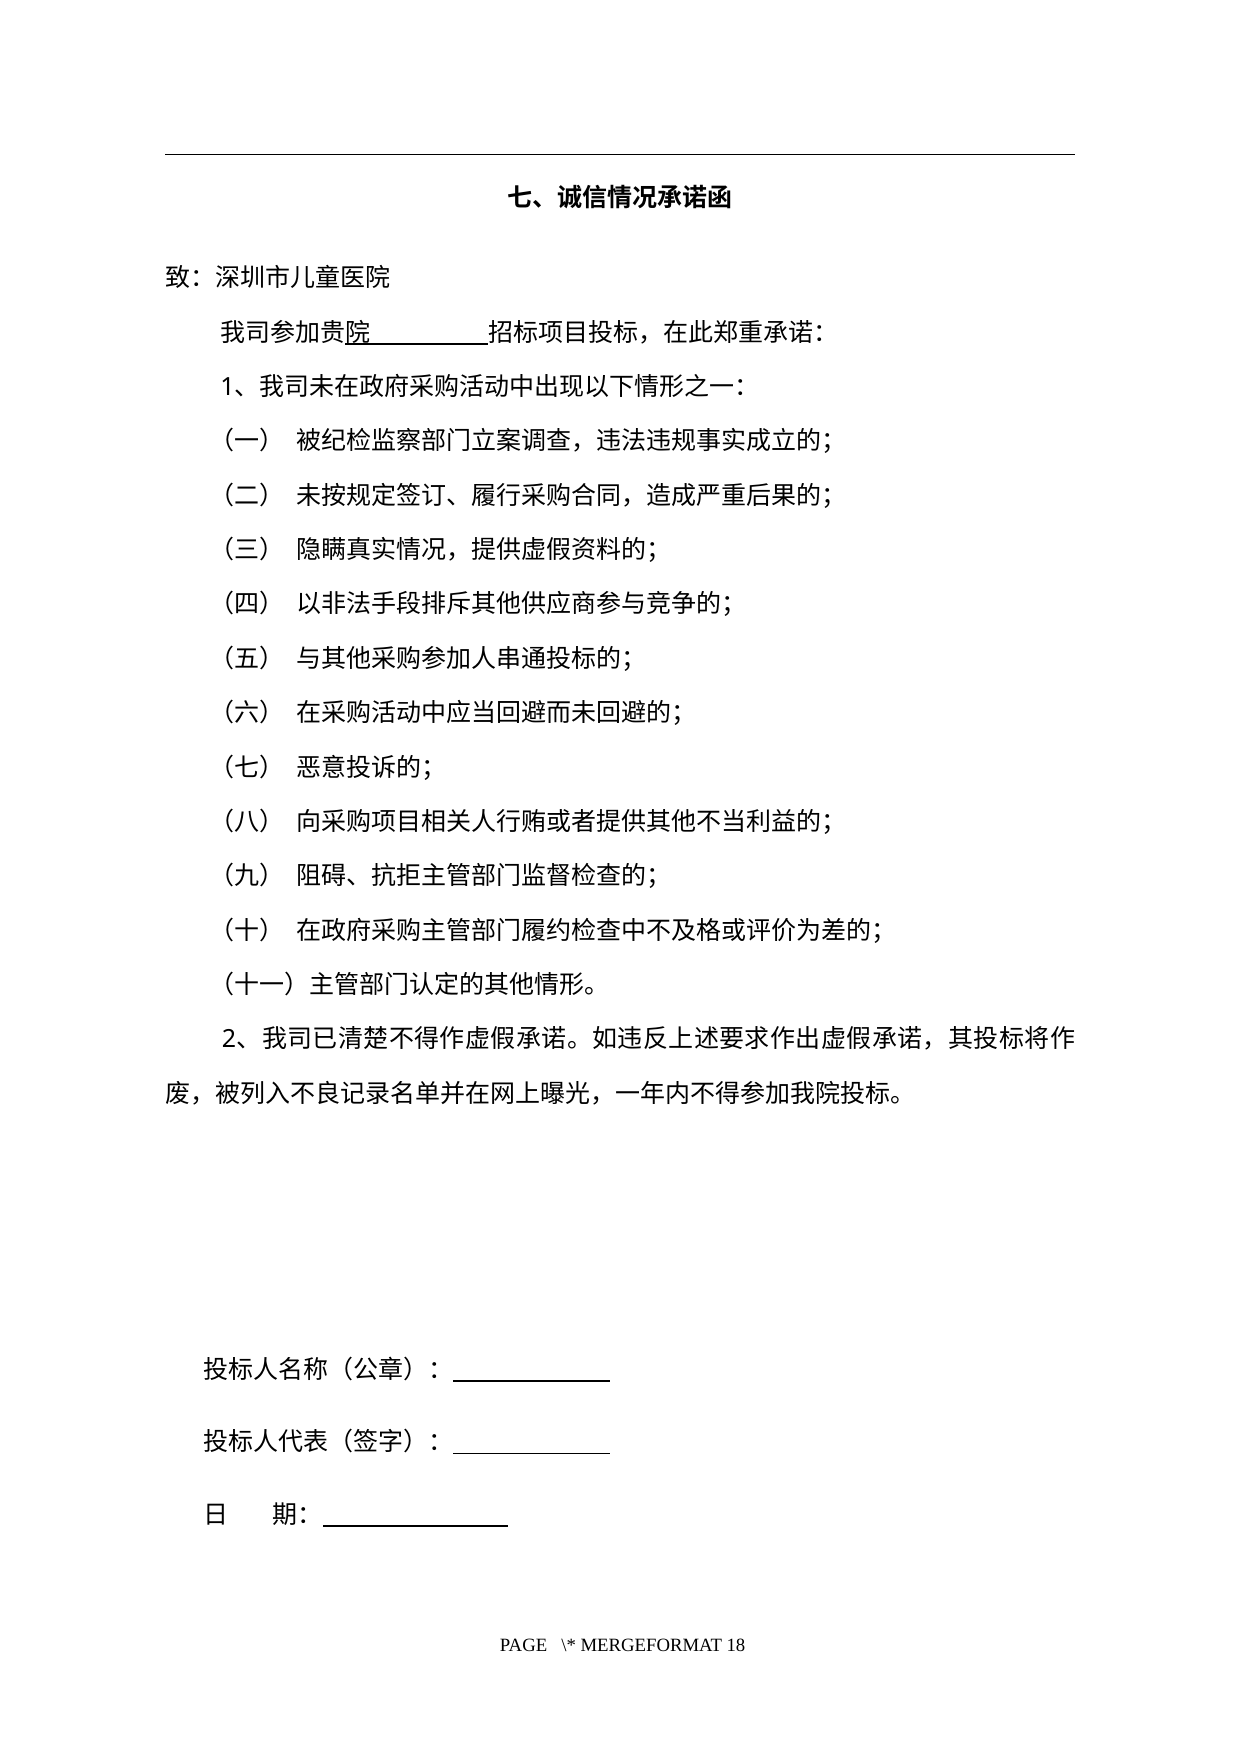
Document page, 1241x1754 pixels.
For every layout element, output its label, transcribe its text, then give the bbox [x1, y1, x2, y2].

list 阻碍、抗拒主管部门监督检查的； [209, 856, 1075, 892]
list 恶意投诉的； [209, 747, 1075, 783]
text 2、我司已清楚不得作虚假承诺。如违反上述要求作出虚假承诺，其投标将作废，被列入不良记录名单并在网上曝光，一年内不得参加我院投标。 [165, 1019, 1075, 1109]
list 在政府采购主管部门履约检查中不及格或评价为差的； [209, 910, 1075, 946]
text 1、我司未在政府采购活动中出现以下情形之一： [165, 366, 1075, 403]
list 在采购活动中应当回避而未回避的； [209, 693, 1075, 729]
text （十一）主管部门认定的其他情形。 [209, 964, 1075, 1001]
text 我司参加贵院 招标项目投标，在此郑重承诺： [165, 312, 1075, 348]
list 与其他采购参加人串通投标的； [209, 638, 1075, 674]
text 投标人名称（公章）： [165, 1349, 1075, 1385]
list 被纪检监察部门立案调查，违法违规事实成立的； [209, 421, 1075, 457]
text 投标人代表（签字）： [165, 1422, 1075, 1458]
list 向采购项目相关人行贿或者提供其他不当利益的； [209, 801, 1075, 838]
text 致：深圳市儿童医院 [165, 258, 1075, 294]
list 未按规定签订、履行采购合同，造成严重后果的； [209, 475, 1075, 511]
text 七、诚信情况承诺函 [165, 177, 1075, 213]
text 日 期： [165, 1494, 1075, 1530]
list 隐瞒真实情况，提供虚假资料的； [209, 529, 1075, 566]
list 以非法手段排斥其他供应商参与竞争的； [209, 584, 1075, 620]
